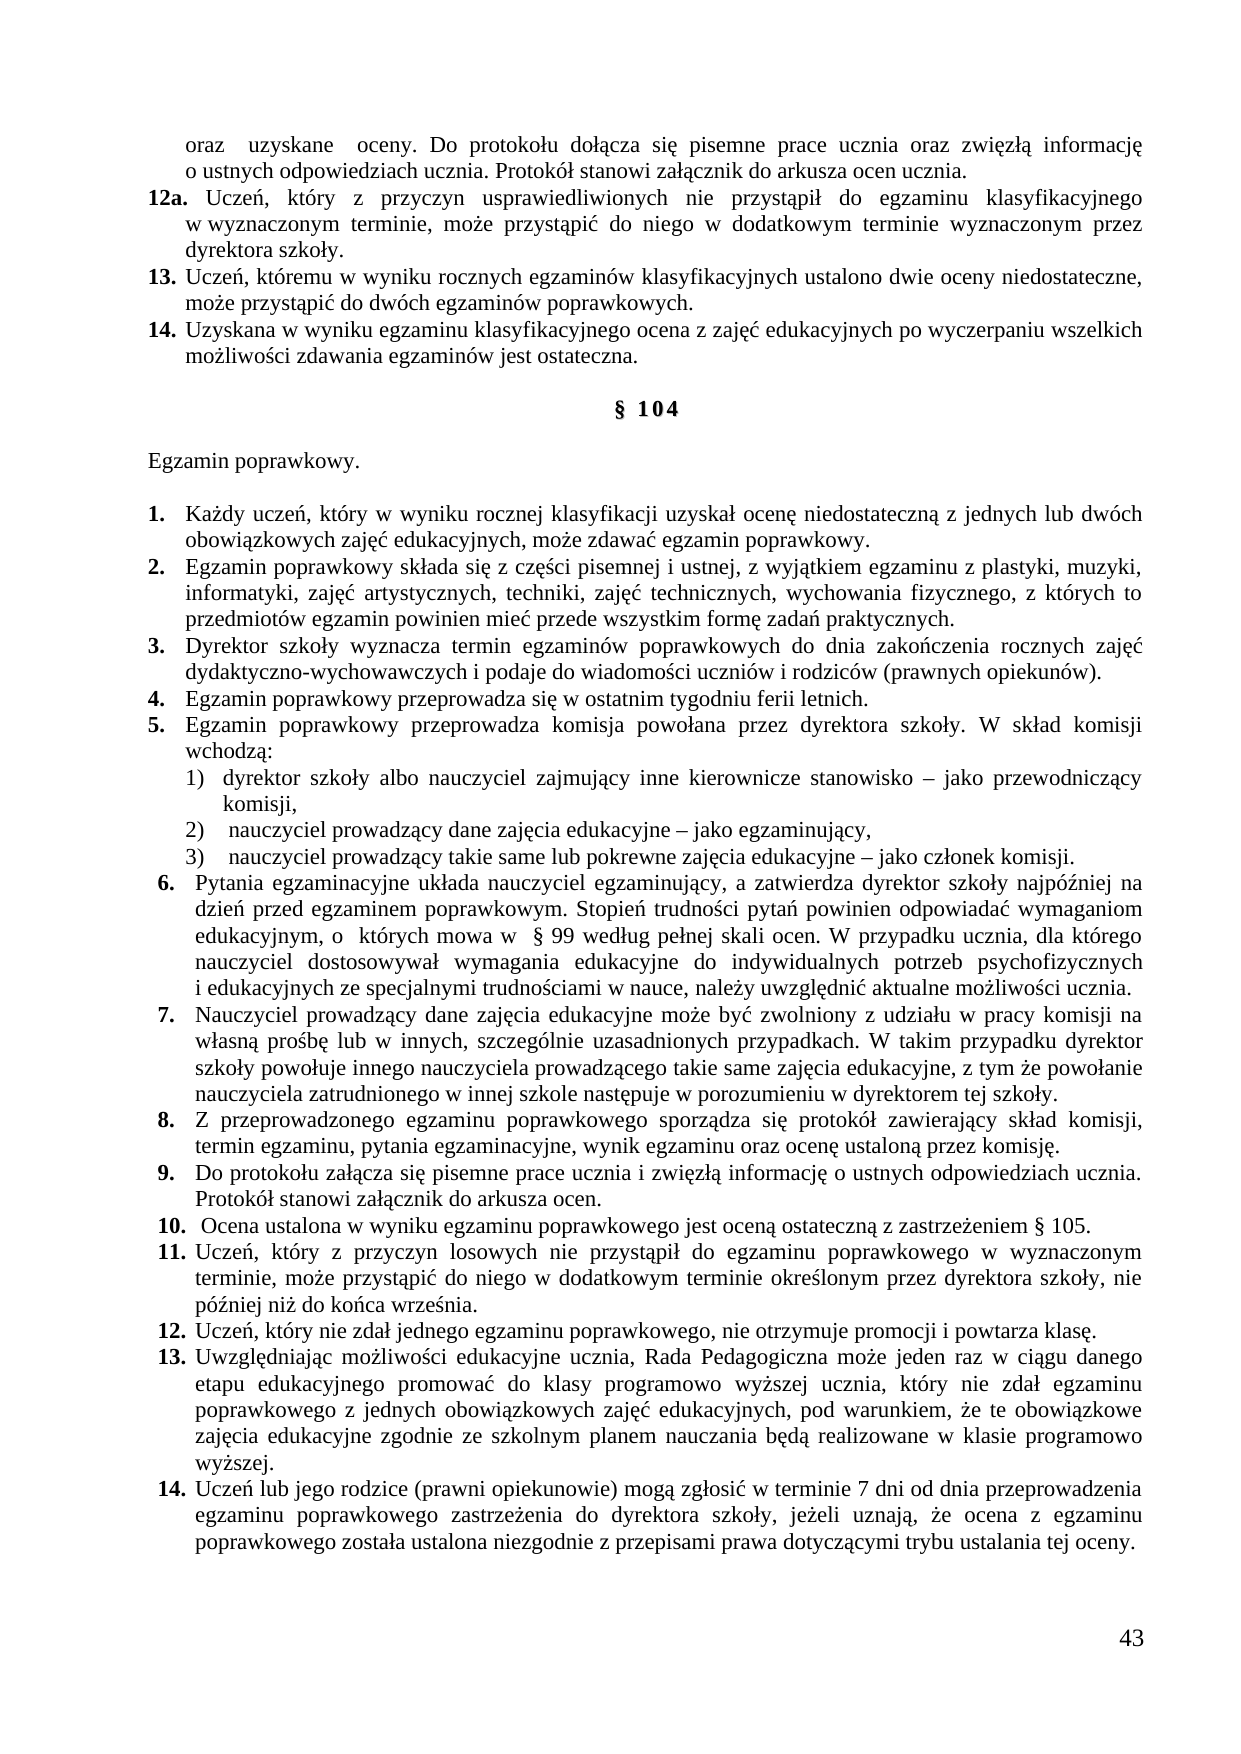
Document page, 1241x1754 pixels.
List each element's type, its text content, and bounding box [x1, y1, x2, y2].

list Z przeprowadzonego egzaminu poprawkowego sporządza się protokół zawierający skład komisji, termin egzaminu, pytania egzaminacyjne, wynik egzaminu oraz ocenę ustaloną przez komisję. [157, 1106, 1144, 1159]
list Pytania egzaminacyjne układa nauczyciel egzaminujący, a zatwierdza dyrektor szkoły najpóźniej na dzień przed egzaminem poprawkowym. Stopień trudności pytań powinien odpowiadać wymaganiom edukacyjnym, o których mowa w § 99 według pełnej skali ocen. W przypadku ucznia, dla którego nauczyciel dostosowywał wymagania edukacyjne do indywidualnych potrzeb psychofizycznych i edukacyjnych ze specjalnymi trudnościami w nauce, należy uwzględnić aktualne możliwości ucznia. [157, 869, 1144, 1001]
list dyrektor szkoły albo nauczyciel zajmujący inne kierownicze stanowisko – jako przewodniczący komisji, [185, 764, 1144, 816]
list Uzyskana w wyniku egzaminu klasyfikacyjnego ocena z zajęć edukacyjnych po wyczerpaniu wszelkich możliwości zdawania egzaminów jest ostateczna. [148, 316, 1144, 368]
text Egzamin poprawkowy. [148, 447, 1144, 474]
list Uczeń, który nie zdał jednego egzaminu poprawkowego, nie otrzymuje promocji i powtarza klasę. [157, 1317, 1144, 1343]
list Dyrektor szkoły wyznacza termin egzaminów poprawkowych do dnia zakończenia rocznych zajęć dydaktyczno-wychowawczych i podaje do wiadomości uczniów i rodziców (prawnych opiekunów). [148, 632, 1144, 684]
text 12a. Uczeń, który z przyczyn usprawiedliwionych nie przystąpił do egzaminu klasyfikacyjnego w wyznaczonym terminie, może przystąpić do niego w dodatkowym terminie wyznaczonym przez dyrektora szkoły. [148, 184, 1144, 263]
list Do protokołu załącza się pisemne prace ucznia i zwięzłą informację o ustnych odpowiedziach ucznia. Protokół stanowi załącznik do arkusza ocen. [157, 1159, 1144, 1212]
list nauczyciel prowadzący takie same lub pokrewne zajęcia edukacyjne – jako członek komisji. [185, 843, 1144, 869]
list Uwzględniając możliwości edukacyjne ucznia, Rada Pedagogiczna może jeden raz w ciągu danego etapu edukacyjnego promować do klasy programowo wyższej ucznia, który nie zdał egzaminu poprawkowego z jednych obowiązkowych zajęć edukacyjnych, pod warunkiem, że te obowiązkowe zajęcia edukacyjne zgodnie ze szkolnym planem nauczania będą realizowane w klasie programowo wyższej. [157, 1343, 1144, 1475]
list Ocena ustalona w wyniku egzaminu poprawkowego jest oceną ostateczną z zastrzeżeniem § 105. [157, 1212, 1144, 1238]
list Egzamin poprawkowy przeprowadza się w ostatnim tygodniu ferii letnich. [148, 684, 1144, 711]
list nauczyciel prowadzący dane zajęcia edukacyjne – jako egzaminujący, [185, 816, 1144, 843]
text § 104 [148, 395, 1144, 421]
list Nauczyciel prowadzący dane zajęcia edukacyjne może być zwolniony z udziału w pracy komisji na własną prośbę lub w innych, szczególnie uzasadnionych przypadkach. W takim przypadku dyrektor szkoły powołuje innego nauczyciela prowadzącego takie same zajęcia edukacyjne, z tym że powołanie nauczyciela zatrudnionego w innej szkole następuje w porozumieniu w dyrektorem tej szkoły. [157, 1001, 1144, 1106]
list Uczeń lub jego rodzice (prawni opiekunowie) mogą zgłosić w terminie 7 dni od dnia przeprowadzenia egzaminu poprawkowego zastrzeżenia do dyrektora szkoły, jeżeli uznają, że ocena z egzaminu poprawkowego została ustalona niezgodnie z przepisami prawa dotyczącymi trybu ustalania tej oceny. [157, 1475, 1144, 1554]
list Egzamin poprawkowy składa się z części pisemnej i ustnej, z wyjątkiem egzaminu z plastyki, muzyki, informatyki, zajęć artystycznych, techniki, zajęć technicznych, wychowania fizycznego, z których to przedmiotów egzamin powinien mieć przede wszystkim formę zadań praktycznych. [148, 553, 1144, 632]
list Egzamin poprawkowy przeprowadza komisja powołana przez dyrektora szkoły. W skład komisji wchodzą: [148, 711, 1144, 764]
list Uczeń, który z przyczyn losowych nie przystąpił do egzaminu poprawkowego w wyznaczonym terminie, może przystąpić do niego w dodatkowym terminie określonym przez dyrektora szkoły, nie później niż do końca września. [157, 1238, 1144, 1317]
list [148, 131, 1144, 184]
list Uczeń, któremu w wyniku rocznych egzaminów klasyfikacyjnych ustalono dwie oceny niedostateczne, może przystąpić do dwóch egzaminów poprawkowych. [148, 263, 1144, 316]
list Każdy uczeń, który w wyniku rocznej klasyfikacji uzyskał ocenę niedostateczną z jednych lub dwóch obowiązkowych zajęć edukacyjnych, może zdawać egzamin poprawkowy. [148, 500, 1144, 553]
